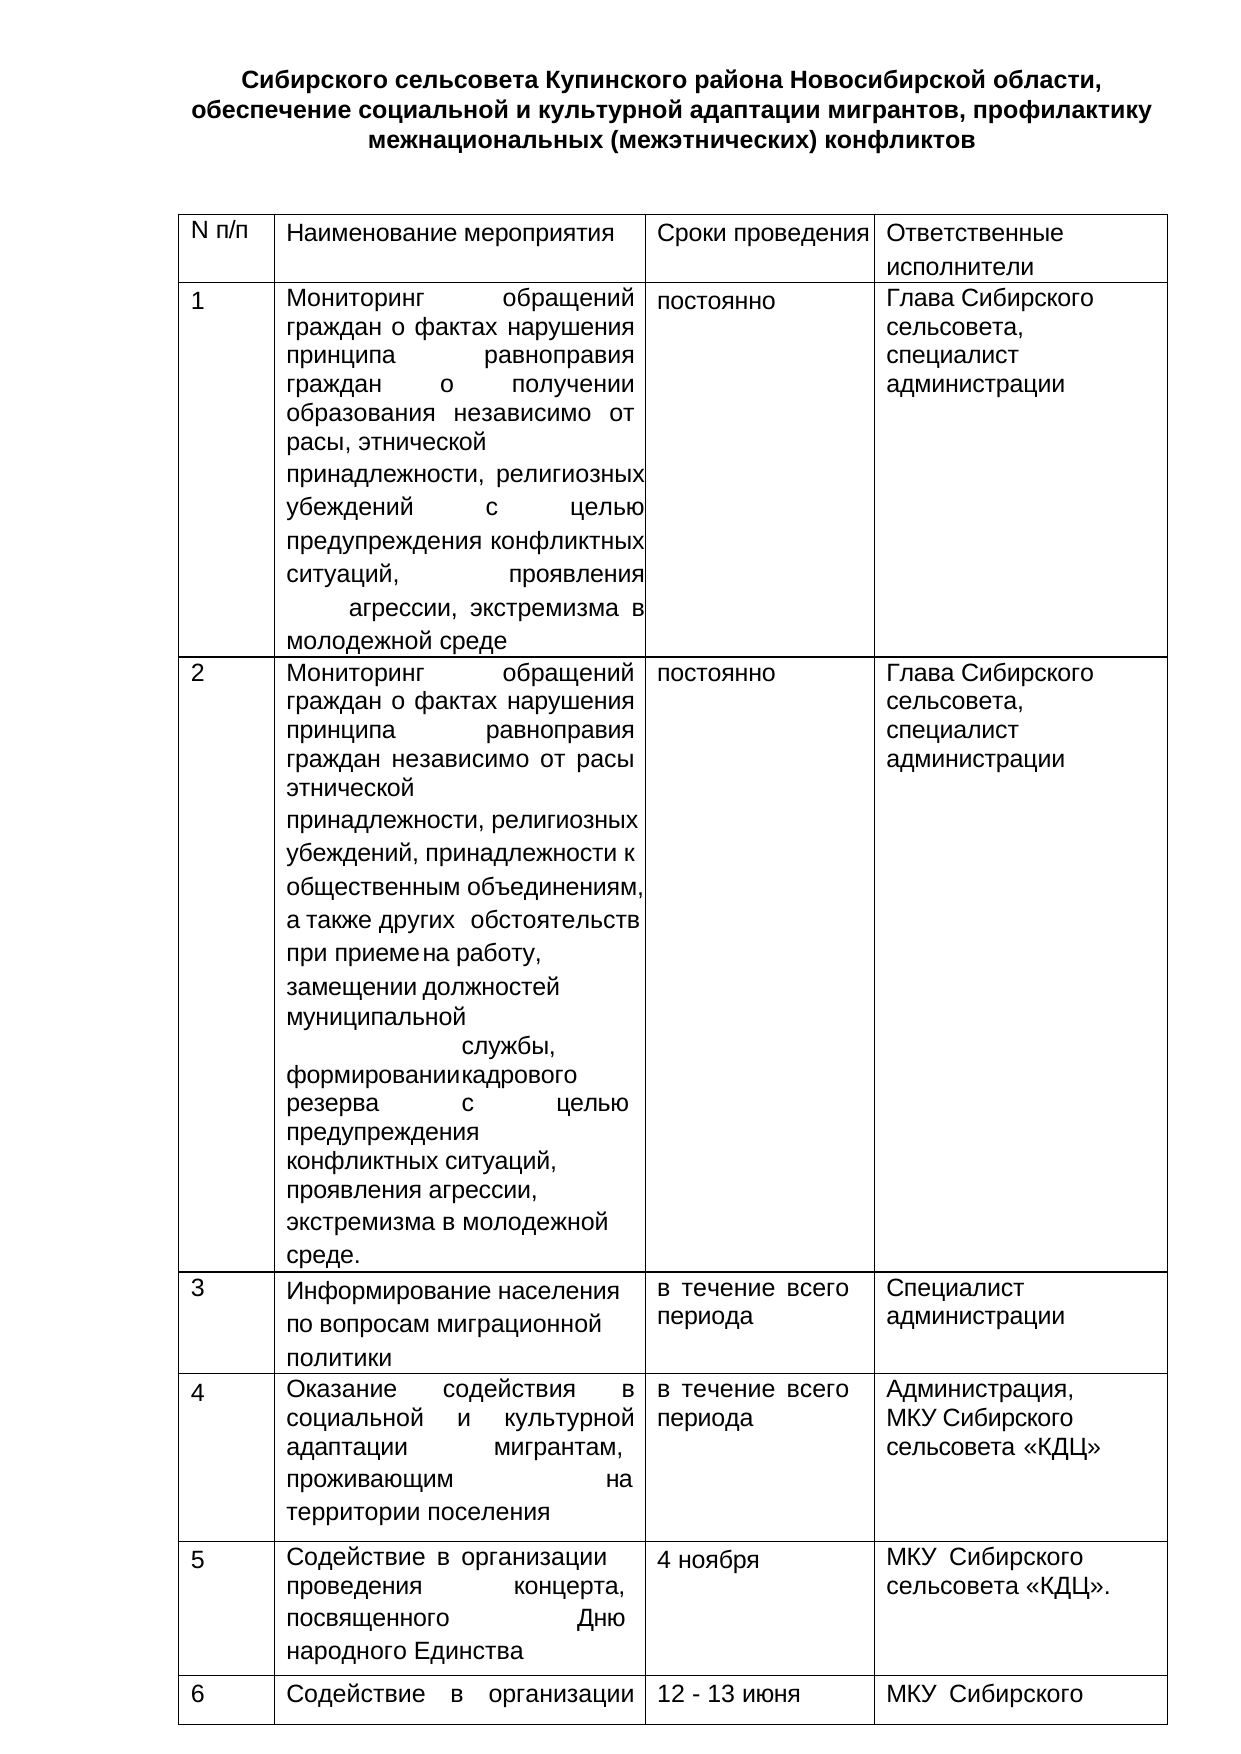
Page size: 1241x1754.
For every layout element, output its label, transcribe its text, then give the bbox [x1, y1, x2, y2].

table_header в течение всего периода [646, 1273, 874, 1373]
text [187, 64, 1157, 154]
table_cell Оказание содействия в социальной и культурной адаптации мигрантам, проживающим на территории поселения [275, 1374, 645, 1541]
table_cell 6 [179, 1676, 274, 1724]
table_header Наименование мероприятия [275, 215, 645, 282]
table_cell 4 ноября [646, 1542, 874, 1675]
table_cell Глава Сибирского сельсовета, специалист администрации [875, 658, 1167, 1271]
table_header Информирование населения по вопросам миграционной политики [275, 1273, 645, 1373]
table_cell 5 [179, 1542, 274, 1675]
table_cell Мониторинг обращений граждан о фактах нарушения принципа равноправия граждан независимо от расы этнической принадлежности, религиозных убеждений, принадлежности к общественным объединениям, а также других обстоятельств при приеме на работу, замещении должностей муниципальной службы, формировании кадрового резерва с целью предупреждения конфликтных ситуаций, проявления агрессии, экстремизма в молодежной среде. [275, 658, 645, 1271]
table_header Специалист администрации [875, 1273, 1167, 1373]
table_header N п/п [179, 215, 274, 282]
table_cell постоянно [646, 283, 874, 656]
table_header Ответственные исполнители [875, 215, 1167, 282]
table_cell 1 [179, 283, 274, 656]
table_cell 2 [179, 658, 274, 1271]
table_cell Глава Сибирского сельсовета, специалист администрации [875, 283, 1167, 656]
table_header 3 [179, 1273, 274, 1373]
table_cell 4 [179, 1374, 274, 1541]
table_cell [275, 1676, 645, 1724]
table_cell постоянно [646, 658, 874, 1271]
table_cell 12 - 13 июня [646, 1676, 874, 1724]
table_cell Мониторинг обращений граждан о фактах нарушения принципа равноправия граждан о получении образования независимо от расы, этнической принадлежности, религиозных убеждений с целью предупреждения конфликтных ситуаций, проявления агрессии, экстремизма в молодежной среде [275, 283, 645, 656]
table_header Сроки проведения [646, 215, 874, 282]
table_cell в течение всего периода [646, 1374, 874, 1541]
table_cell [875, 1542, 1167, 1675]
table_cell Содействие в организации проведения концерта, посвященного Дню народного Единства [275, 1542, 645, 1675]
table_cell Администрация, МКУ Сибирского сельсовета «КДЦ» [875, 1374, 1167, 1541]
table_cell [875, 1676, 1167, 1724]
